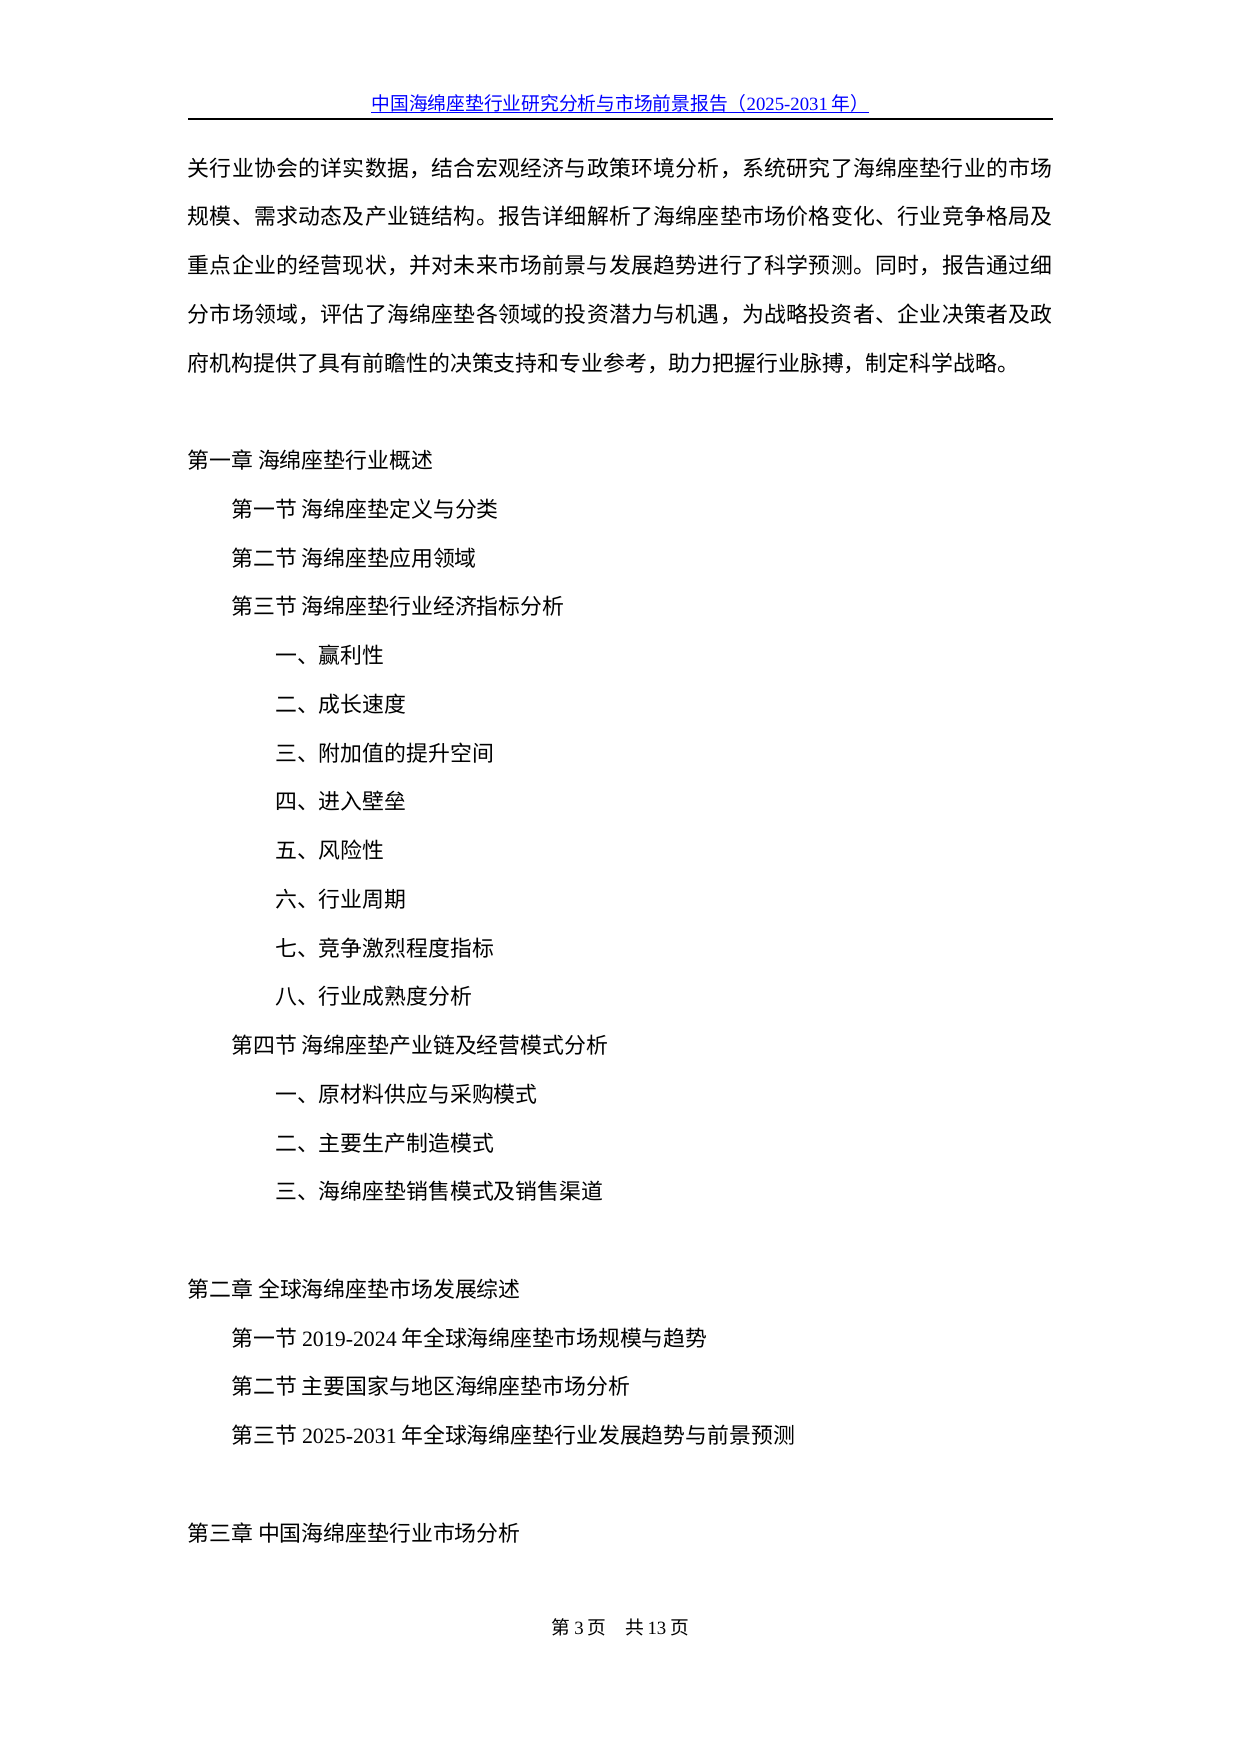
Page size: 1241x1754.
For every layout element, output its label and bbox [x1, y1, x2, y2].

text [187, 150, 1053, 1548]
